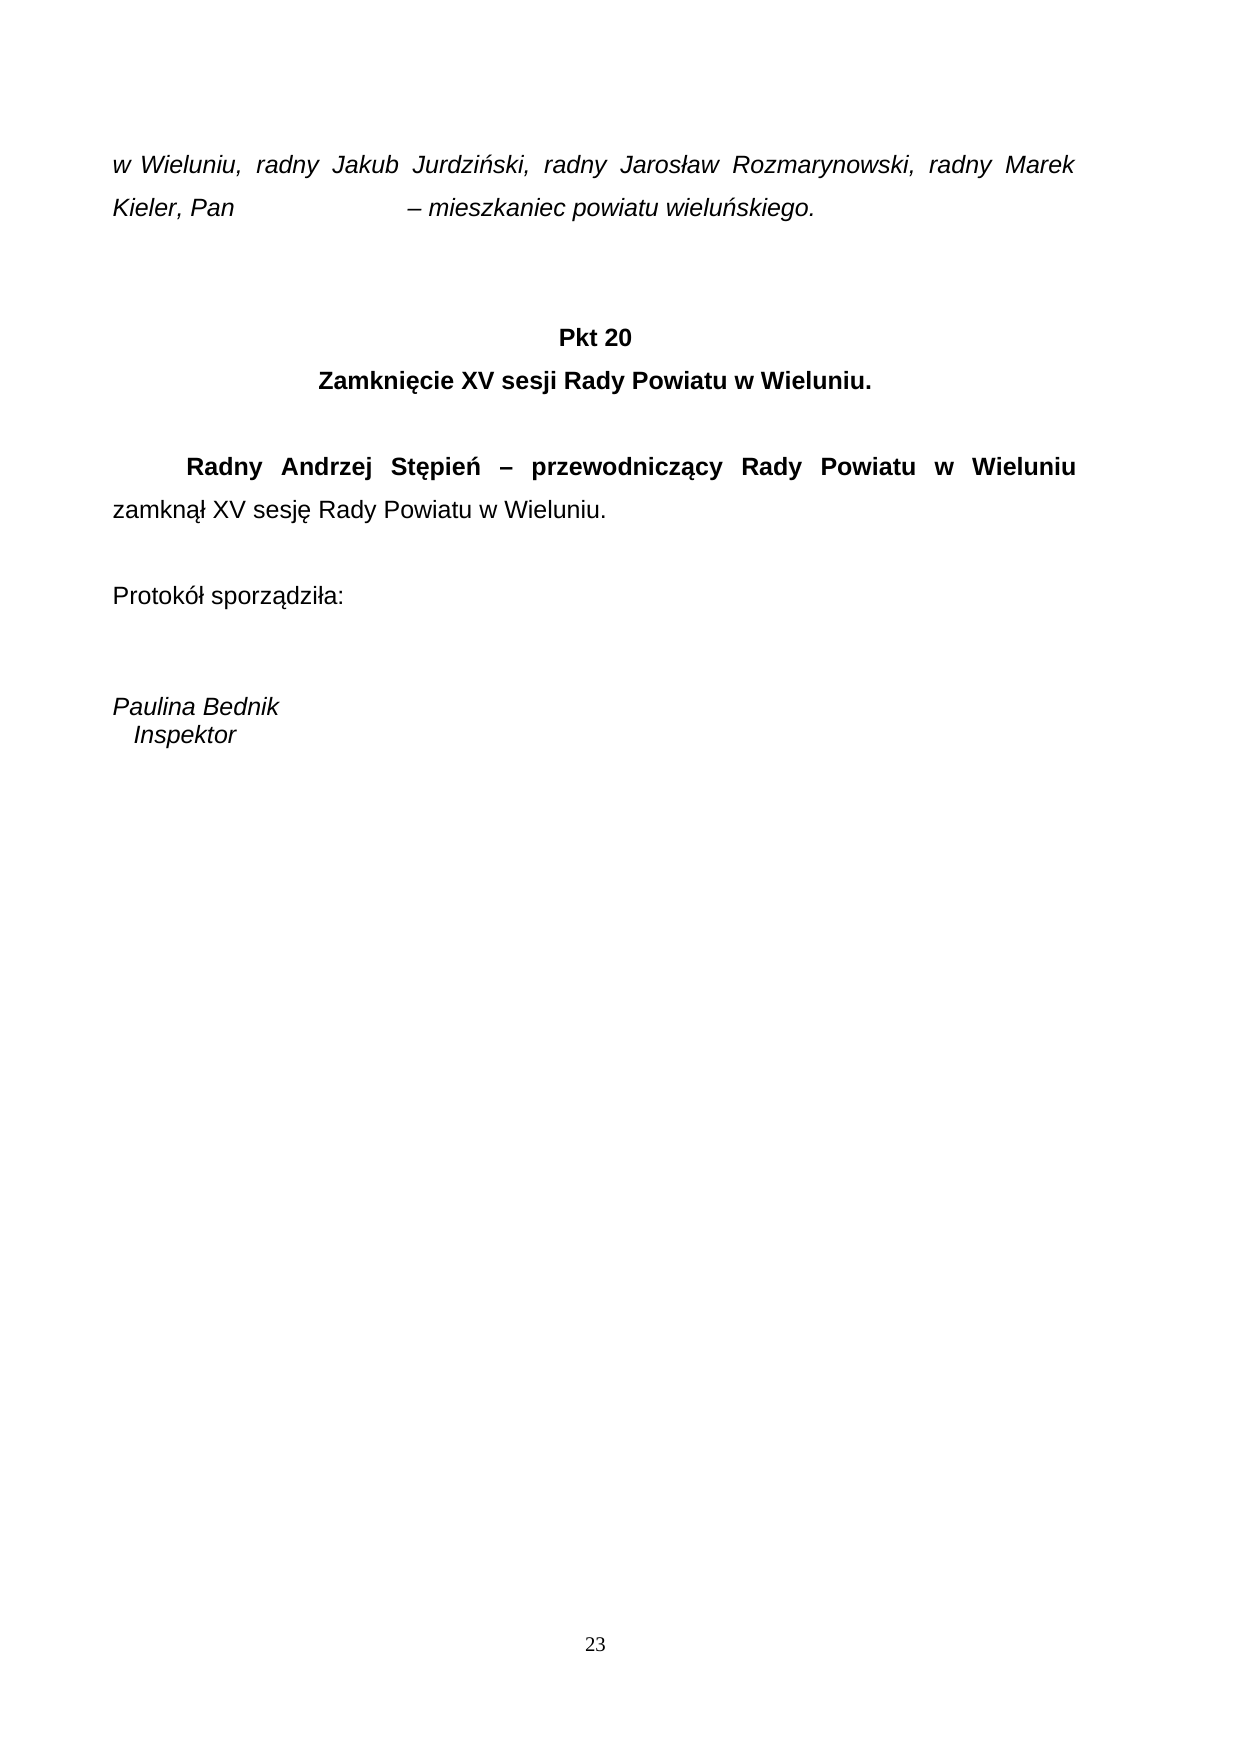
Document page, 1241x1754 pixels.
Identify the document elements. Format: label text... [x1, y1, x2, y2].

text Protokół sporządziła: [112, 581, 1078, 610]
text Paulina Bednik [112, 692, 1078, 720]
text Radny Andrzej Stępień – przewodniczący Rady Powiatu w Wieluniu zamknął XV sesję Rady Powiatu w Wieluniu. [112, 452, 1078, 524]
text Pkt 20 [112, 322, 1078, 351]
text Inspektor [112, 720, 1078, 749]
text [112, 150, 1078, 222]
text Zamknięcie XV sesji Rady Powiatu w Wieluniu. [112, 366, 1078, 394]
